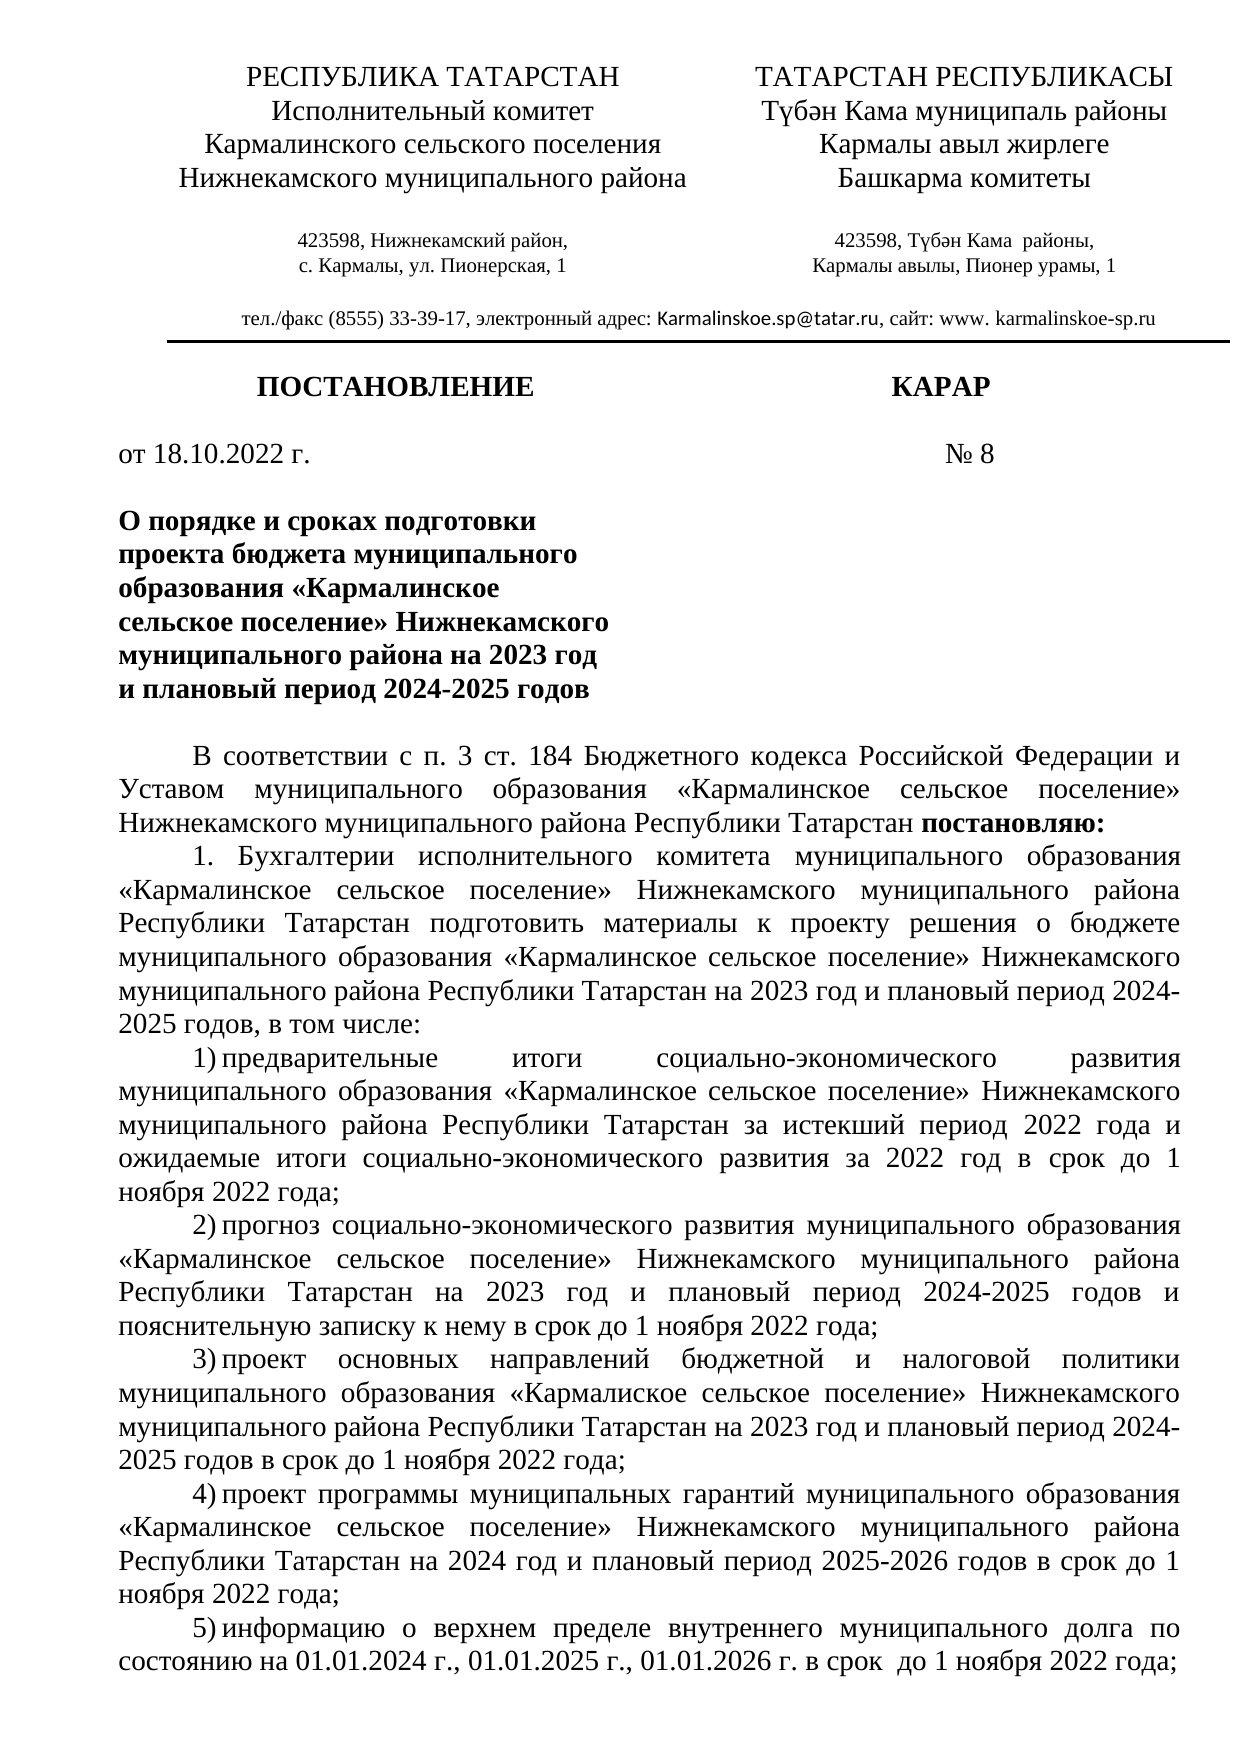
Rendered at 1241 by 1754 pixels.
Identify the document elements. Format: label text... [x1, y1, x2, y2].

table_header РЕСПУБЛИКА ТАТАРСТАН Исполнительный комитет Кармалинского сельского поселения Нижнекамского муниципального района 423598, Нижнекамский район, с. Кармалы, ул. Пионерская, 1 [167, 59, 698, 305]
text О порядке и сроках подготовки [118, 503, 1181, 537]
list проект программы муниципальных гарантий муниципального образования «Кармалинское сельское поселение» Нижнекамского муниципального района Республики Татарстан на 2024 год и плановый период 2025-2026 годов в срок до 1 ноября 2022 года; [118, 1476, 1181, 1610]
text образования «Кармалинское [118, 570, 1181, 604]
text муниципального района на 2023 год [118, 637, 1181, 671]
table_header ТАТАРСТАН РЕСПУБЛИКАСЫ Түбән Кама муниципаль районы Кармалы авыл жирлеге Башкарма комитеты 423598, Түбән Кама районы, Кармалы авылы, Пионер урамы, 1 [699, 59, 1230, 305]
text ПОСТАНОВЛЕНИЕ КАРАР [118, 369, 1181, 402]
list информацию о верхнем пределе внутреннего муниципального долга по состоянию на 01.01.2024 г., 01.01.2025 г., 01.01.2026 г. в срок до 1 ноября 2022 года; [118, 1610, 1181, 1677]
list проект основных направлений бюджетной и налоговой политики муниципального образования «Кармалиское сельское поселение» Нижнекамского муниципального района Республики Татарстан на 2023 год и плановый период 2024-2025 годов в срок до 1 ноября 2022 года; [118, 1342, 1181, 1476]
text проекта бюджета муниципального [118, 537, 1181, 570]
text и плановый период 2024-2025 годов [118, 671, 1181, 704]
list прогноз социально-экономического развития муниципального образования «Кармалинское сельское поселение» Нижнекамского муниципального района Республики Татарстан на 2023 год и плановый период 2024-2025 годов и пояснительную записку к нему в срок до 1 ноября 2022 года; [118, 1207, 1181, 1342]
text В соответствии с п. 3 ст. 184 Бюджетного кодекса Российской Федерации и Уставом муниципального образования «Кармалинское сельское поселение» Нижнекамского муниципального района Республики Татарстан постановляю: [118, 738, 1181, 838]
table_cell тел./факс (8555) 33-39-17, электронный адрес: Karmalinskoe.sp@tatar.ru, сайт: www. karmalinskoe-sp.ru [167, 305, 1230, 339]
text сельское поселение» Нижнекамского [118, 604, 1181, 637]
text от 18.10.2022 г. № 8 [118, 436, 1181, 469]
list предварительные итоги социально-экономического развития муниципального образования «Кармалинское сельское поселение» Нижнекамского муниципального района Республики Татарстан за истекший период 2022 года и ожидаемые итоги социально-экономического развития за 2022 год в срок до 1 ноября 2022 года; [118, 1040, 1181, 1207]
text 1. Бухгалтерии исполнительного комитета муниципального образования «Кармалинское сельское поселение» Нижнекамского муниципального района Республики Татарстан подготовить материалы к проекту решения о бюджете муниципального образования «Кармалинское сельское поселение» Нижнекамского муниципального района Республики Татарстан на 2023 год и плановый период 2024-2025 годов, в том числе: [118, 838, 1181, 1040]
